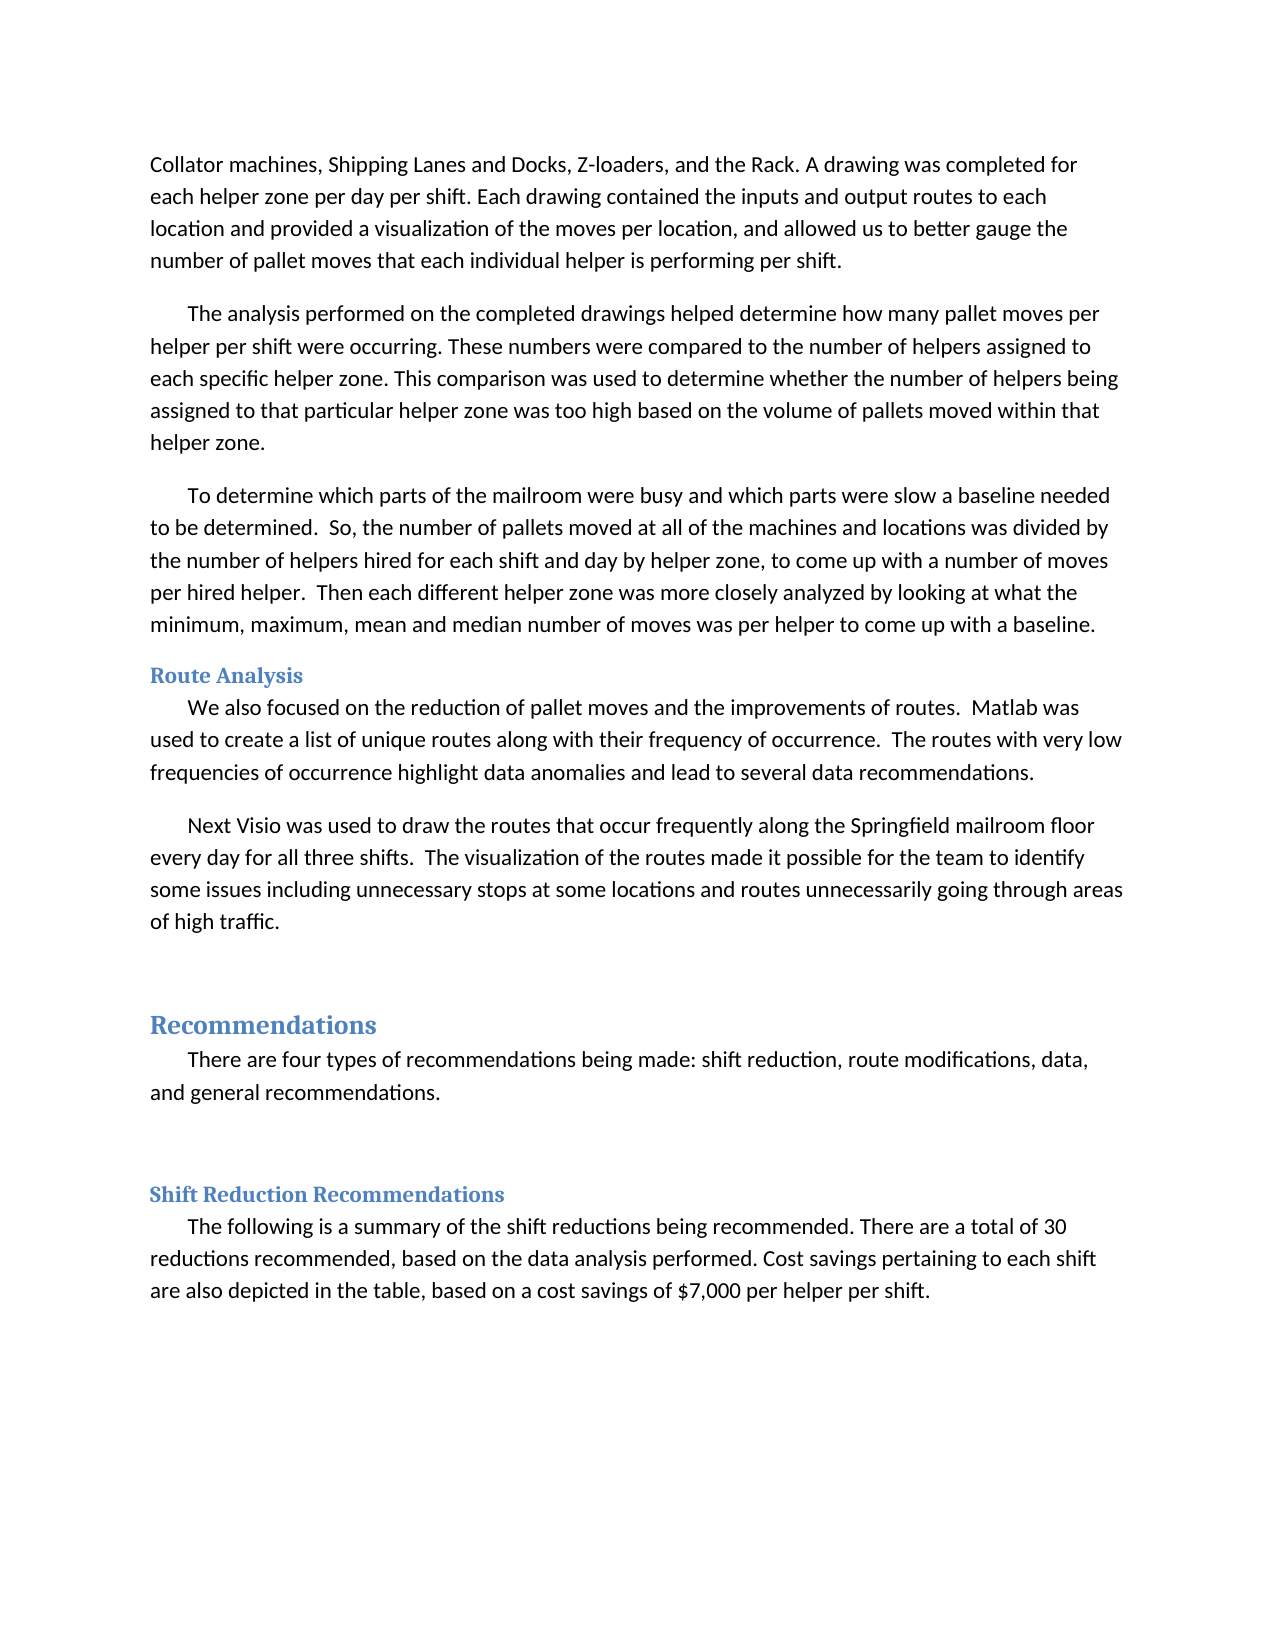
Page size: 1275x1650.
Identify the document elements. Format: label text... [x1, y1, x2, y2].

text The following is a summary of the shift reductions being recommended. There are a total of 30 reductions recommended, based on the data analysis performed. Cost savings pertaining to each shift are also depicted in the table, based on a cost savings of $7,000 per helper per shift. [150, 1212, 1125, 1304]
subtitle Route Analysis [150, 663, 1125, 689]
text There are four types of recommendations being made: shift reduction, route modifications, data, and general recommendations. [150, 1046, 1125, 1106]
text We also focused on the reduction of pallet moves and the improvements of routes. Matlab was used to create a list of unique routes along with their frequency of occurrence. The routes with very low frequencies of occurrence highlight data anomalies and lead to several data recommendations. [150, 693, 1125, 786]
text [150, 150, 1125, 274]
text To determine which parts of the mailroom were busy and which parts were slow a baseline needed to be determined. So, the number of pallets moved at all of the machines and locations was divided by the number of helpers hired for each shift and day by helper zone, to come up with a number of moves per hired helper. Then each different helper zone was more closely analyzed by looking at what the minimum, maximum, mean and median number of moves was per helper to come up with a baseline. [150, 481, 1125, 638]
subtitle Shift Reduction Recommendations [150, 1182, 1125, 1208]
text The analysis performed on the completed drawings helped determine how many pallet moves per helper per shift were occurring. These numbers were compared to the number of helpers assigned to each specific helper zone. This comparison was used to determine whether the number of helpers being assigned to that particular helper zone was too high based on the volume of pallets moved within that helper zone. [150, 299, 1125, 456]
text Next Visio was used to draw the routes that occur frequently along the Springfield mailroom floor every day for all three shifts. The visualization of the routes made it possible for the team to identify some issues including unnecessary stops at some locations and routes unnecessarily going through areas of high traffic. [150, 811, 1125, 935]
subtitle Recommendations [150, 1010, 1125, 1041]
